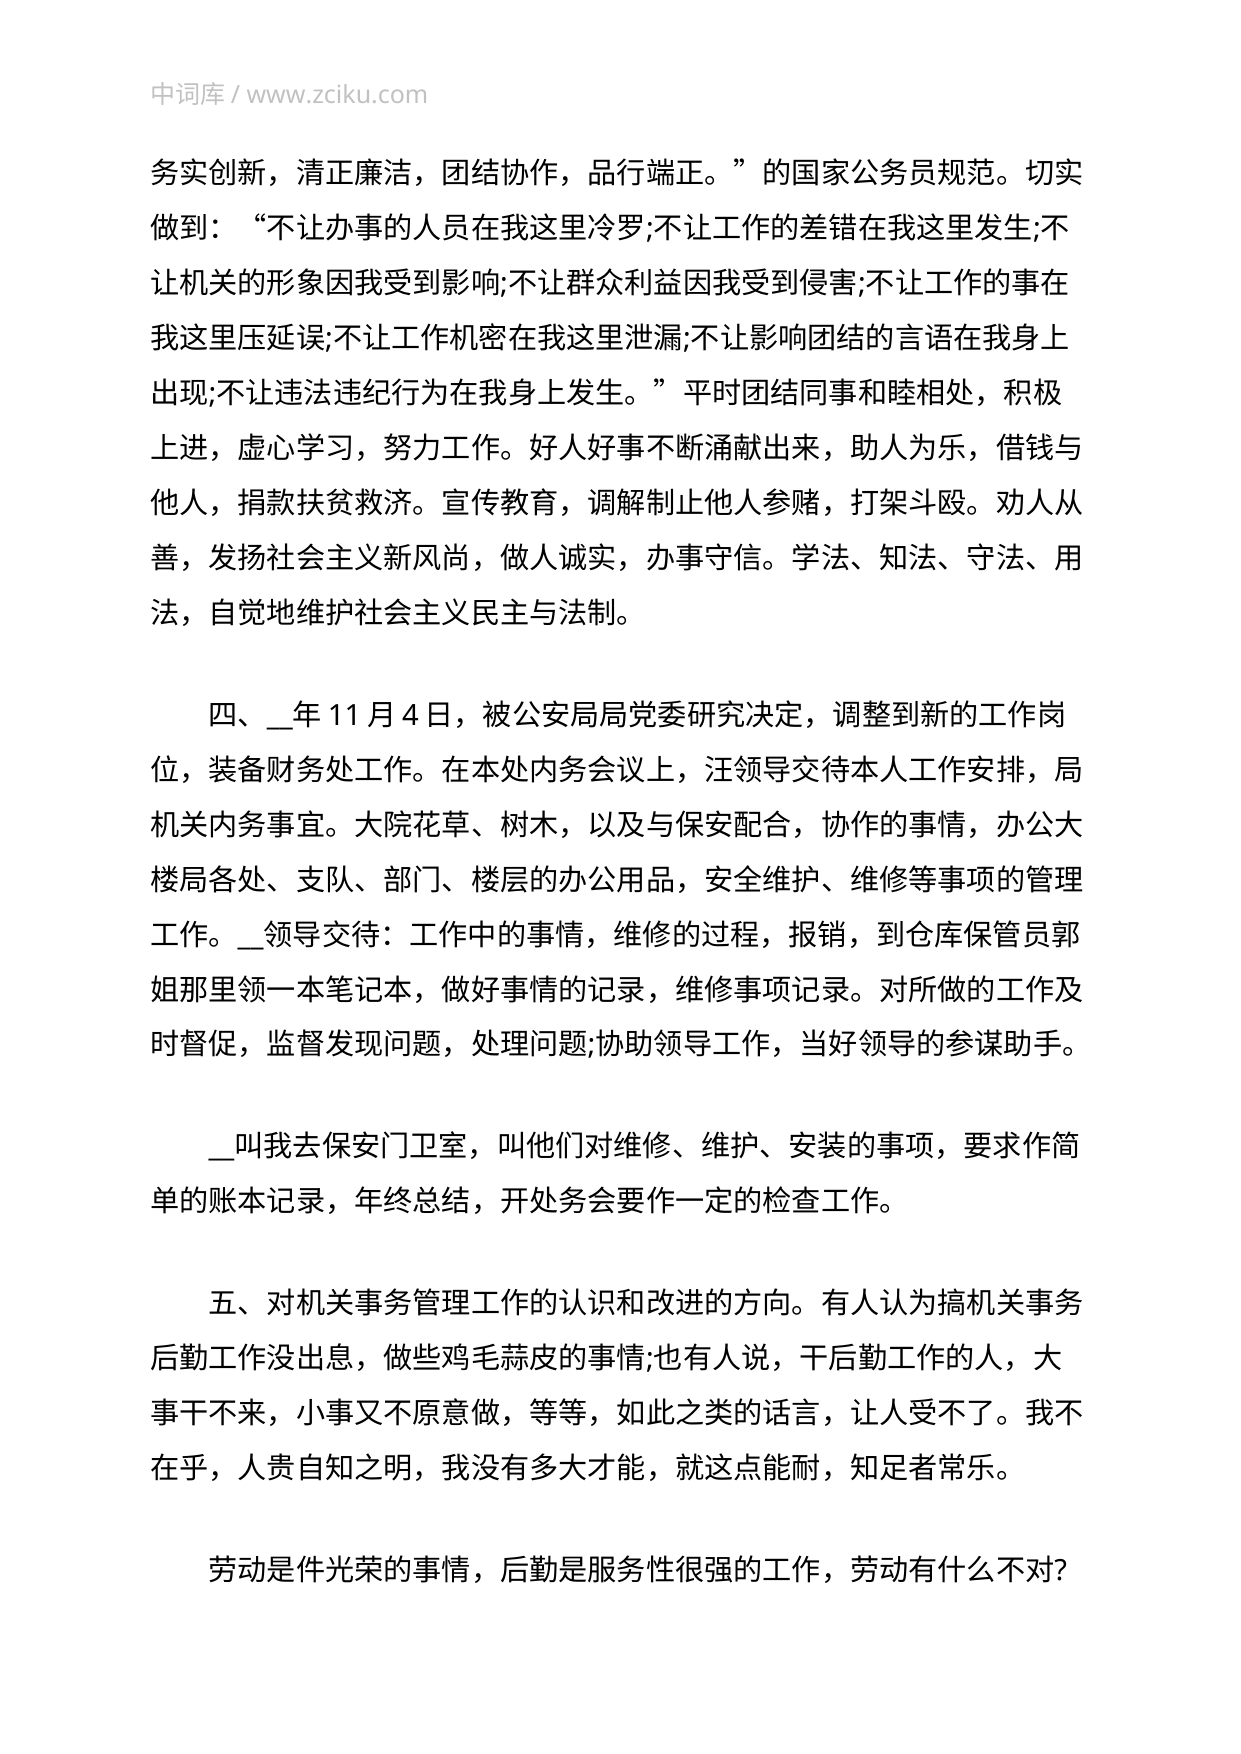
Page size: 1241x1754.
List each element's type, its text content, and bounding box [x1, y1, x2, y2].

text 四、__年11月4日，被公安局局党委研究决定，调整到新的工作岗位，装备财务处工作。在本处内务会议上，汪领导交待本人工作安排，局机关内务事宜。大院花草、树木，以及与保安配合，协作的事情，办公大楼局各处、支队、部门、楼层的办公用品，安全维护、维修等事项的管理工作。__领导交待：工作中的事情，维修的过程，报销，到仓库保管员郭姐那里领一本笔记本，做好事情的记录，维修事项记录。对所做的工作及时督促，监督发现问题，处理问题;协助领导工作，当好领导的参谋助手。 [150, 691, 1090, 1063]
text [150, 1546, 1090, 1589]
text __叫我去保安门卫室，叫他们对维修、维护、安装的事项，要求作简单的账本记录，年终总结，开处务会要作一定的检查工作。 [150, 1123, 1090, 1220]
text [150, 150, 1090, 632]
text 五、对机关事务管理工作的认识和改进的方向。有人认为搞机关事务后勤工作没出息，做些鸡毛蒜皮的事情;也有人说，干后勤工作的人，大事干不来，小事又不原意做，等等，如此之类的话言，让人受不了。我不在乎，人贵自知之明，我没有多大才能，就这点能耐，知足者常乐。 [150, 1280, 1090, 1487]
